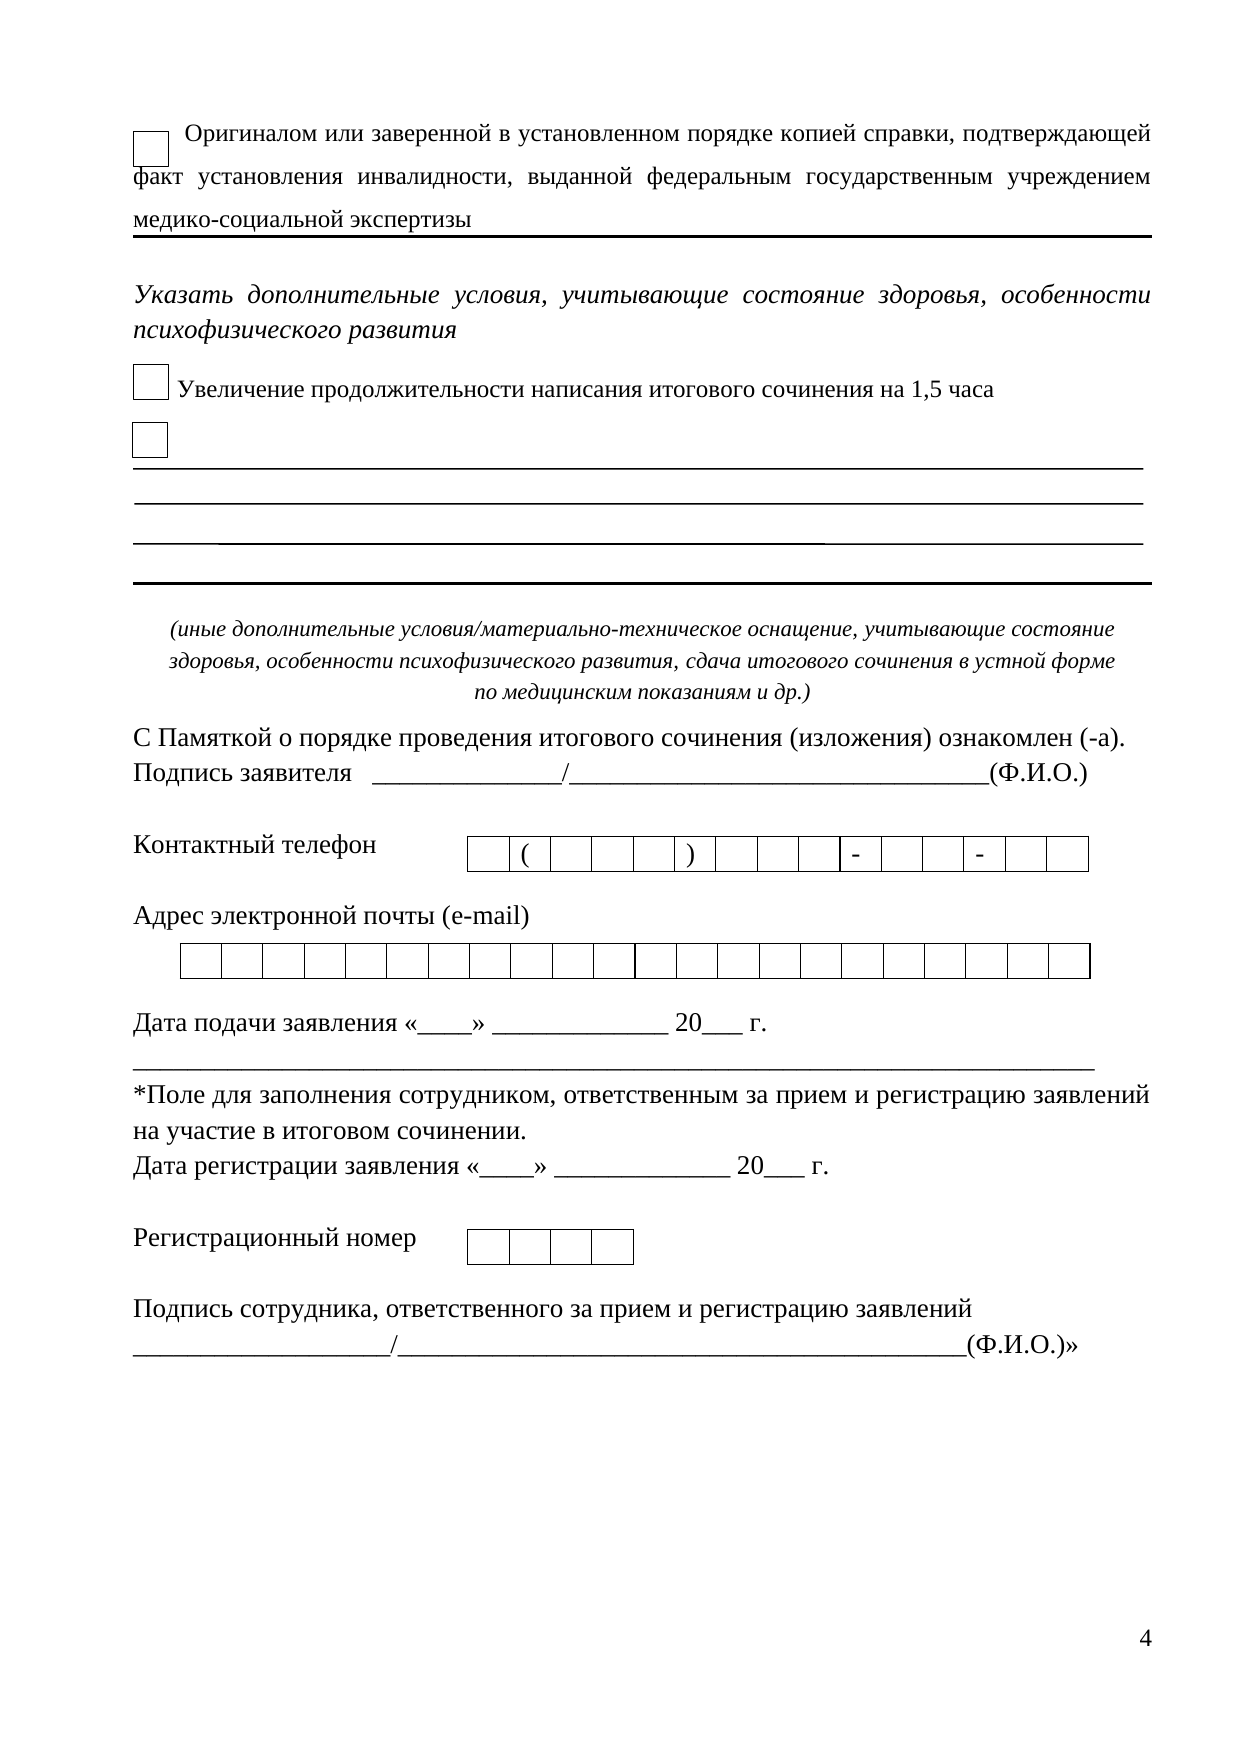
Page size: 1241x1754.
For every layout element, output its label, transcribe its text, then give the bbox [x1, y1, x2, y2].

table_header [882, 837, 922, 871]
table_header [510, 1230, 550, 1264]
table_header [1008, 944, 1048, 978]
table_header - [841, 837, 881, 871]
table_header [181, 944, 221, 978]
table_header [470, 944, 510, 978]
text Оригиналом или заверенной в установленном порядке копией справки, подтверждающей факт установления инвалидности, выданной федеральным государственным учреждением медико-социальной экспертизы [133, 118, 1152, 235]
table_header [346, 944, 386, 978]
table_header [468, 1230, 509, 1264]
table_header [551, 1230, 591, 1264]
table_header ( [510, 837, 550, 871]
table_header [594, 944, 634, 978]
text Контактный телефон [133, 828, 1152, 859]
table_header [966, 944, 1007, 978]
table_header [305, 944, 345, 978]
text _______________________________________________________________________ [133, 1042, 1152, 1073]
text Регистрационный номер [133, 1221, 1152, 1252]
table_header [842, 944, 883, 978]
text *Поле для заполнения сотрудником, ответственным за прием и регистрацию заявлений на участие в итоговом сочинении. [133, 1078, 1152, 1145]
text Указать дополнительные условия, учитывающие состояние здоровья, особенности психофизического развития [133, 278, 1152, 344]
table_header [553, 944, 593, 978]
table_header [1047, 837, 1088, 871]
table_header [592, 1230, 633, 1264]
table_header [429, 944, 469, 978]
text Адрес электронной почты (e-mail) [133, 899, 1152, 931]
table_header [884, 944, 924, 978]
table_header [801, 944, 841, 978]
table_header [511, 944, 552, 978]
text С Памяткой о порядке проведения итогового сочинения (изложения) ознакомлен (-а). [133, 721, 1152, 752]
table_header [925, 944, 965, 978]
text Увеличение продолжительности написания итогового сочинения на 1,5 часа [133, 374, 1152, 403]
table_header - [964, 837, 1005, 871]
text Подпись сотрудника, ответственного за прием и регистрацию заявлений [133, 1292, 1152, 1323]
table_header ) [675, 837, 715, 871]
table_header [758, 837, 798, 871]
table_header [468, 837, 509, 871]
text Дата регистрации заявления «____» _____________ 20___ г. [133, 1149, 1152, 1181]
table_header [222, 944, 262, 978]
table_header [716, 837, 757, 871]
table_header [923, 837, 963, 871]
table_header [634, 837, 674, 871]
text Подпись заявителя ______________/_______________________________(Ф.И.О.) [133, 756, 1152, 788]
table_header [677, 944, 717, 978]
table_header [1006, 837, 1046, 871]
table_header [551, 837, 591, 871]
table_header [718, 944, 759, 978]
text ___________________/__________________________________________(Ф.И.О.)» [133, 1328, 1152, 1359]
table_header [1049, 944, 1089, 978]
table_header [799, 837, 839, 871]
table_header [760, 944, 800, 978]
table_header [387, 944, 428, 978]
text Дата подачи заявления «____» _____________ 20___ г. [133, 1007, 1152, 1038]
table_header [263, 944, 304, 978]
text (иные дополнительные условия/материально-техническое оснащение, учитывающие состояние здоровья, особенности психофизического развития, сдача итогового сочинения в устной форме по медицинским показаниям и др.) [133, 615, 1152, 704]
table_header [636, 944, 676, 978]
table_header [592, 837, 633, 871]
